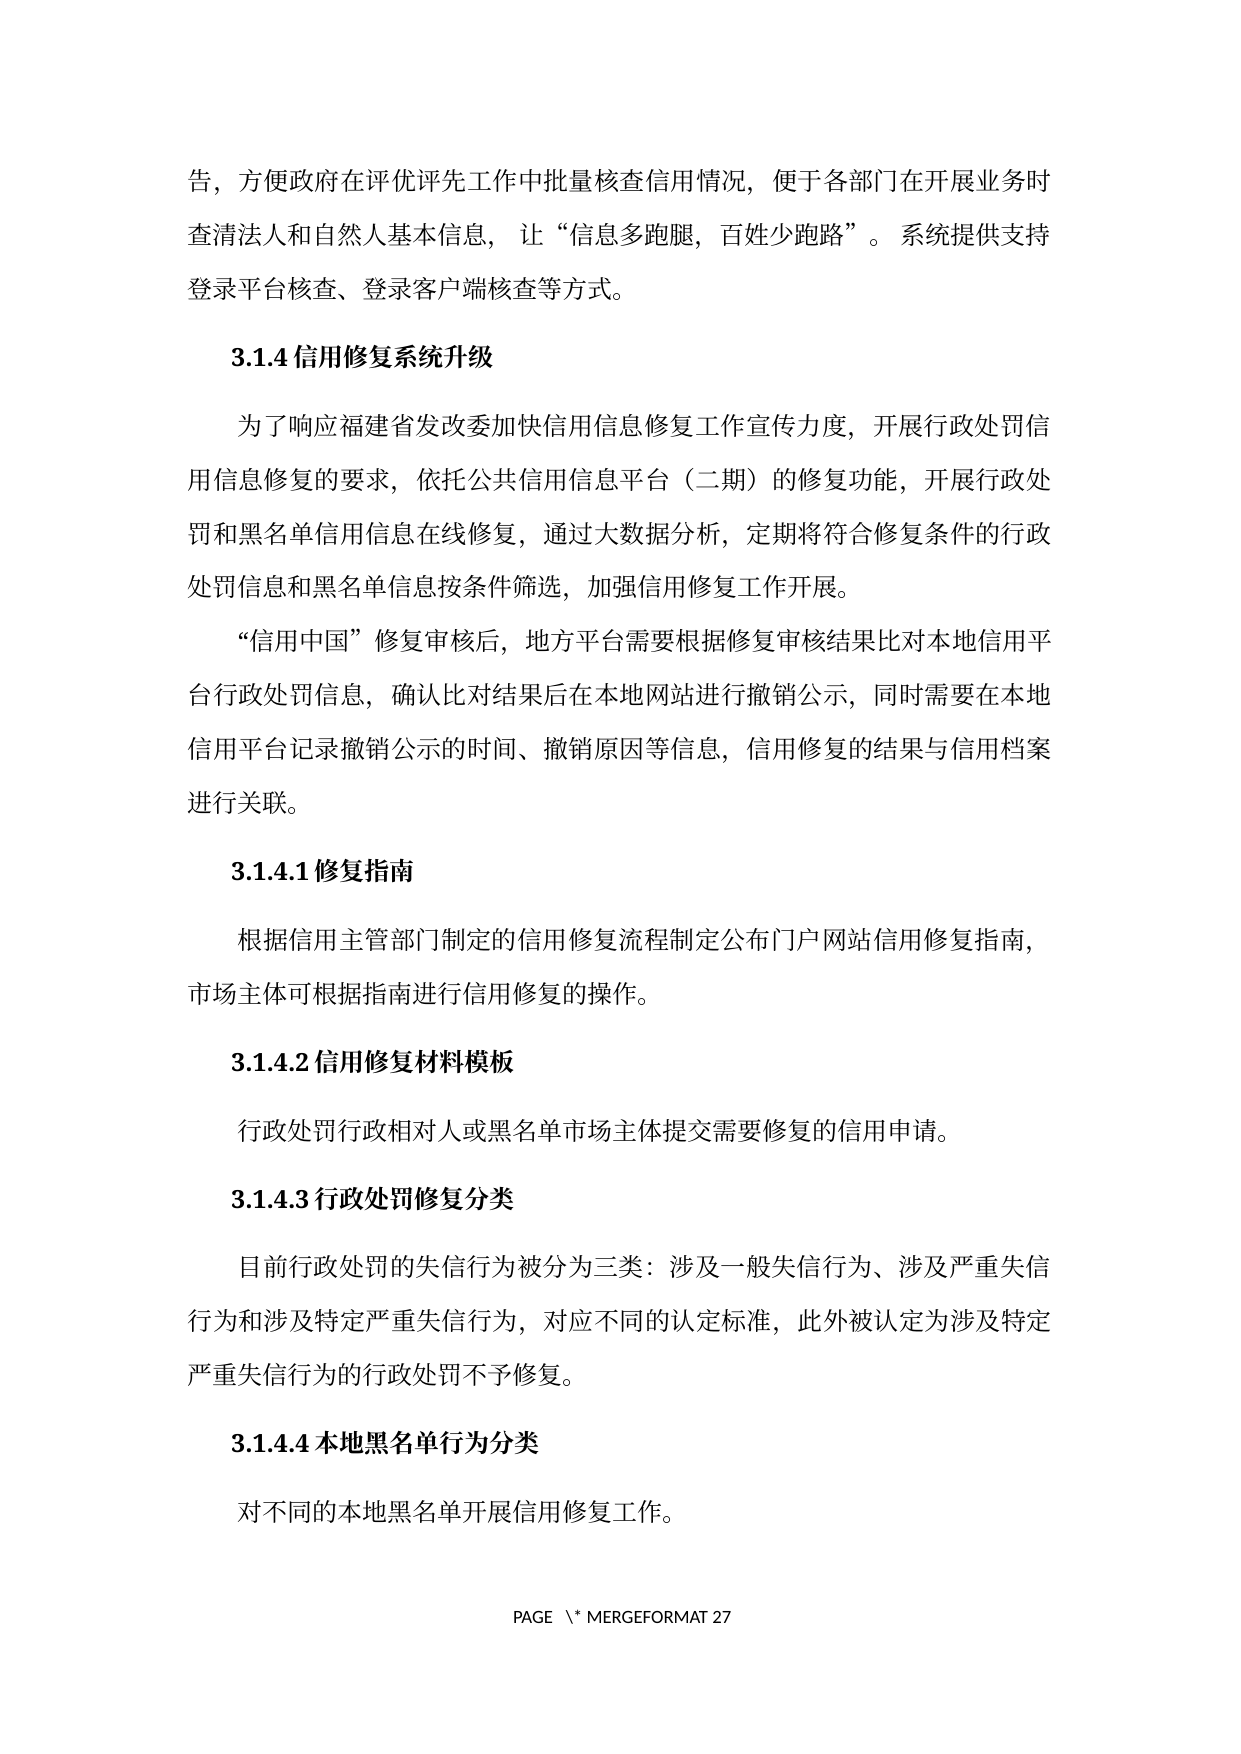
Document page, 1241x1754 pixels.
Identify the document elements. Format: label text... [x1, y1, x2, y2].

text 目前行政处罚的失信行为被分为三类：涉及一般失信行为、涉及严重失信行为和涉及特定严重失信行为，对应不同的认定标准，此外被认定为涉及特定严重失信行为的行政处罚不予修复。 [187, 1248, 1053, 1392]
subtitle 3.1.4.2信用修复材料模板 [231, 1028, 1053, 1093]
subtitle 3.1.4.4本地黑名单行为分类 [231, 1410, 1053, 1475]
subtitle 3.1.4.3行政处罚修复分类 [231, 1165, 1053, 1230]
subtitle 3.1.4信用修复系统升级 [231, 323, 1053, 388]
text 为了响应福建省发改委加快信用信息修复工作宣传力度，开展行政处罚信用信息修复的要求，依托公共信用信息平台（二期）的修复功能，开展行政处罚和黑名单信用信息在线修复，通过大数据分析，定期将符合修复条件的行政处罚信息和黑名单信息按条件筛选，加强信用修复工作开展。 [187, 407, 1053, 604]
text 行政处罚行政相对人或黑名单市场主体提交需要修复的信用申请。 [187, 1111, 1053, 1147]
text 根据信用主管部门制定的信用修复流程制定公布门户网站信用修复指南，市场主体可根据指南进行信用修复的操作。 [187, 921, 1053, 1010]
text 对不同的本地黑名单开展信用修复工作。 [187, 1493, 1053, 1529]
subtitle 3.1.4.1修复指南 [231, 837, 1053, 902]
text “信用中国”修复审核后，地方平台需要根据修复审核结果比对本地信用平台行政处罚信息，确认比对结果后在本地网站进行撤销公示，同时需要在本地信用平台记录撤销公示的时间、撤销原因等信息，信用修复的结果与信用档案进行关联。 [187, 622, 1053, 819]
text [187, 162, 1053, 306]
